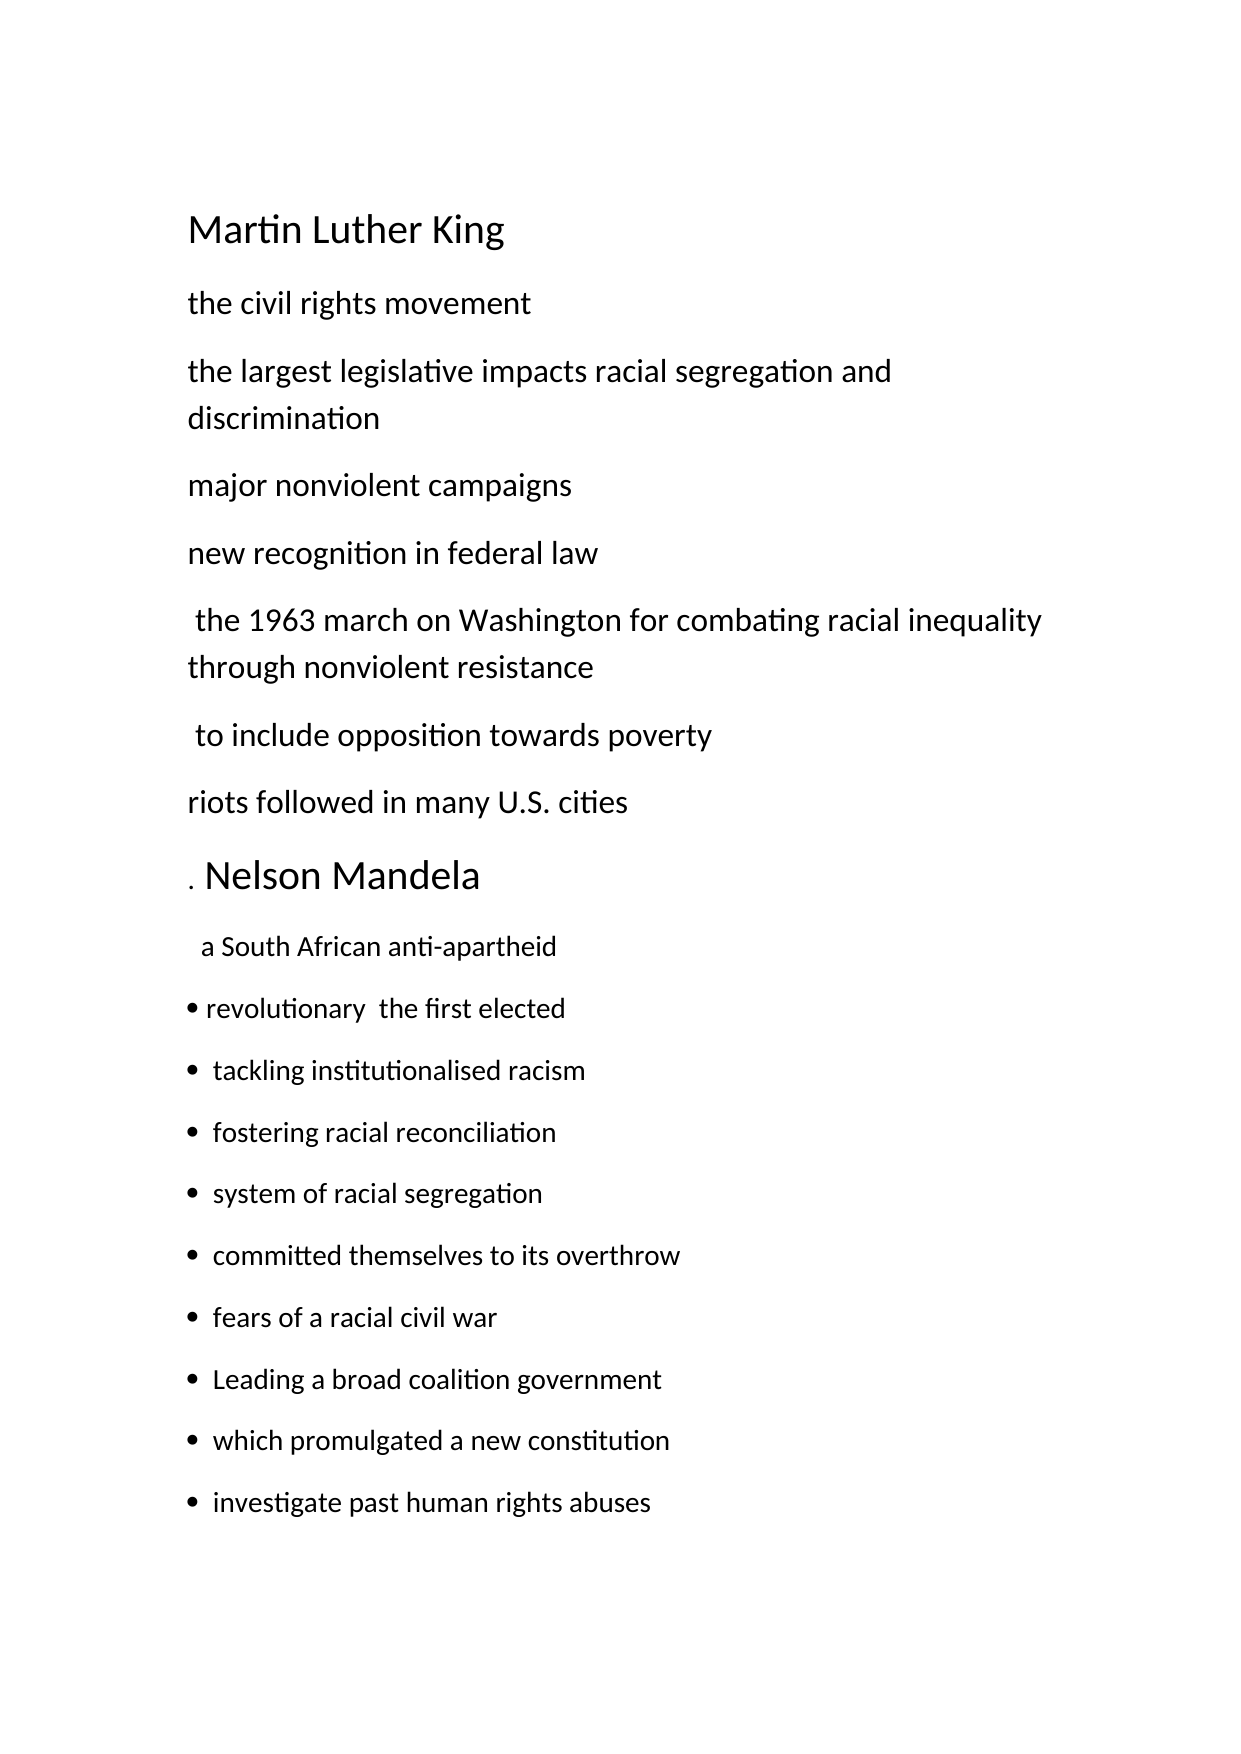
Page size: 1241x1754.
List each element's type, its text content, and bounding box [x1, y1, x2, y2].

text fears of a racial civil war [187, 1299, 1053, 1334]
text which promulgated a new constitution [187, 1422, 1053, 1458]
text . Nelson Mandela [187, 849, 1053, 900]
text Leading a broad coalition government [187, 1361, 1053, 1396]
text the largest legislative impacts racial segregation and discrimination [187, 350, 1053, 437]
text fostering racial reconciliation [187, 1114, 1053, 1149]
text to include opposition towards poverty [187, 714, 1053, 754]
text the 1963 march on Washington for combating racial inequality through nonviolent resistance [187, 599, 1053, 687]
text investigate past human rights abuses [187, 1484, 1053, 1520]
text system of racial segregation [187, 1175, 1053, 1211]
text a South African anti-apartheid [187, 928, 1053, 964]
text riots followed in many U.S. cities [187, 781, 1053, 822]
text Martin Luther King [187, 203, 1053, 254]
text new recognition in federal law [187, 532, 1053, 573]
text major nonviolent campaigns [187, 464, 1053, 505]
text the civil rights movement [187, 282, 1053, 323]
text revolutionary the first elected [187, 990, 1053, 1026]
text committed themselves to its overthrow [187, 1237, 1053, 1273]
text tackling institutionalised racism [187, 1052, 1053, 1087]
